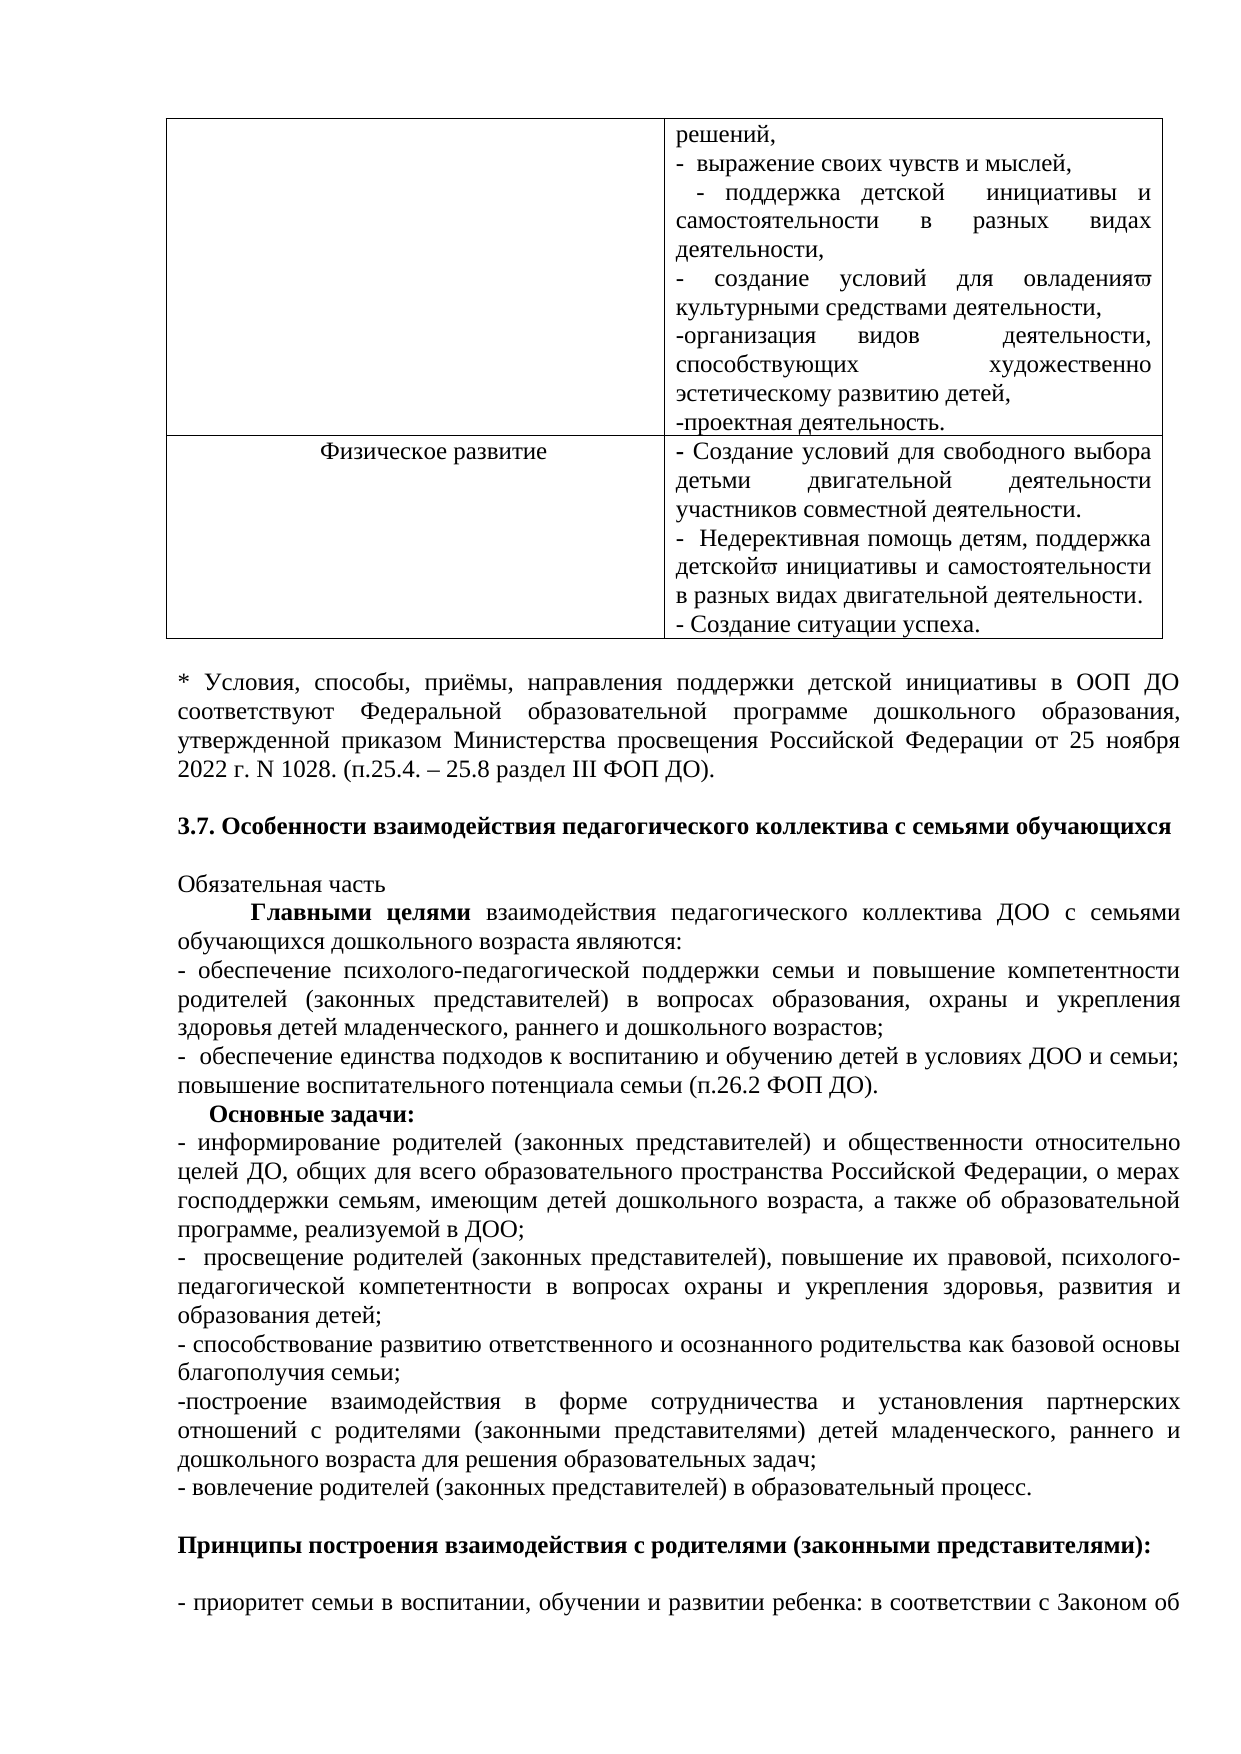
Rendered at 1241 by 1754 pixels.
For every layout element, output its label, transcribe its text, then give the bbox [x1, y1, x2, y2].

text Принципы построения взаимодействия с родителями (законными представителями): [177, 1530, 1181, 1559]
text - способствование развитию ответственного и осознанного родительства как базовой основы благополучия семьи; [177, 1329, 1181, 1386]
table_cell - Создание условий для свободного выбора детьми двигательной деятельности участников совместной деятельности. - Недерективная помощь детям, поддержка детской инициативы и самостоятельности в разных видах двигательной деятельности. - Создание ситуации успеха. [665, 436, 1162, 638]
text 3.7. Особенности взаимодействия педагогического коллектива с семьями обучающихся [177, 811, 1181, 840]
text Обязательная часть [177, 869, 1181, 897]
text - обеспечение единства подходов к воспитанию и обучению детей в условиях ДОО и семьи; повышение воспитательного потенциала семьи (п.26.2 ФОП ДО). [177, 1041, 1181, 1099]
text -построение взаимодействия в форме сотрудничества и установления партнерских отношений с родителями (законными представителями) детей младенческого, раннего и дошкольного возраста для решения образовательных задач; [177, 1386, 1181, 1472]
text - просвещение родителей (законных представителей), повышение их правовой, психолого-педагогической компетентности в вопросах охраны и укрепления здоровья, развития и образования детей; [177, 1242, 1181, 1329]
text Основные задачи: [177, 1099, 1181, 1127]
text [177, 1587, 1181, 1616]
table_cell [167, 119, 664, 435]
text - обеспечение психолого-педагогической поддержки семьи и повышение компетентности родителей (законных представителей) в вопросах образования, охраны и укрепления здоровья детей младенческого, раннего и дошкольного возрастов; [177, 955, 1181, 1041]
text * Условия, способы, приёмы, направления поддержки детской инициативы в ООП ДО соответствуют Федеральной образовательной программе дошкольного образования, утвержденной приказом Министерства просвещения Российской Федерации от 25 ноября 2022 г. N 1028. (п.25.4. – 25.8 раздел III ФОП ДО). [177, 667, 1181, 782]
table_cell Физическое развитие [167, 436, 664, 638]
text - вовлечение родителей (законных представителей) в образовательный процесс. [177, 1472, 1181, 1501]
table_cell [665, 119, 1162, 435]
text Главными целями взаимодействия педагогического коллектива ДОО с семьями обучающихся дошкольного возраста являются: [177, 897, 1181, 955]
text - информирование родителей (законных представителей) и общественности относительно целей ДО, общих для всего образовательного пространства Российской Федерации, о мерах господдержки семьям, имеющим детей дошкольного возраста, а также об образовательной программе, реализуемой в ДОО; [177, 1127, 1181, 1242]
